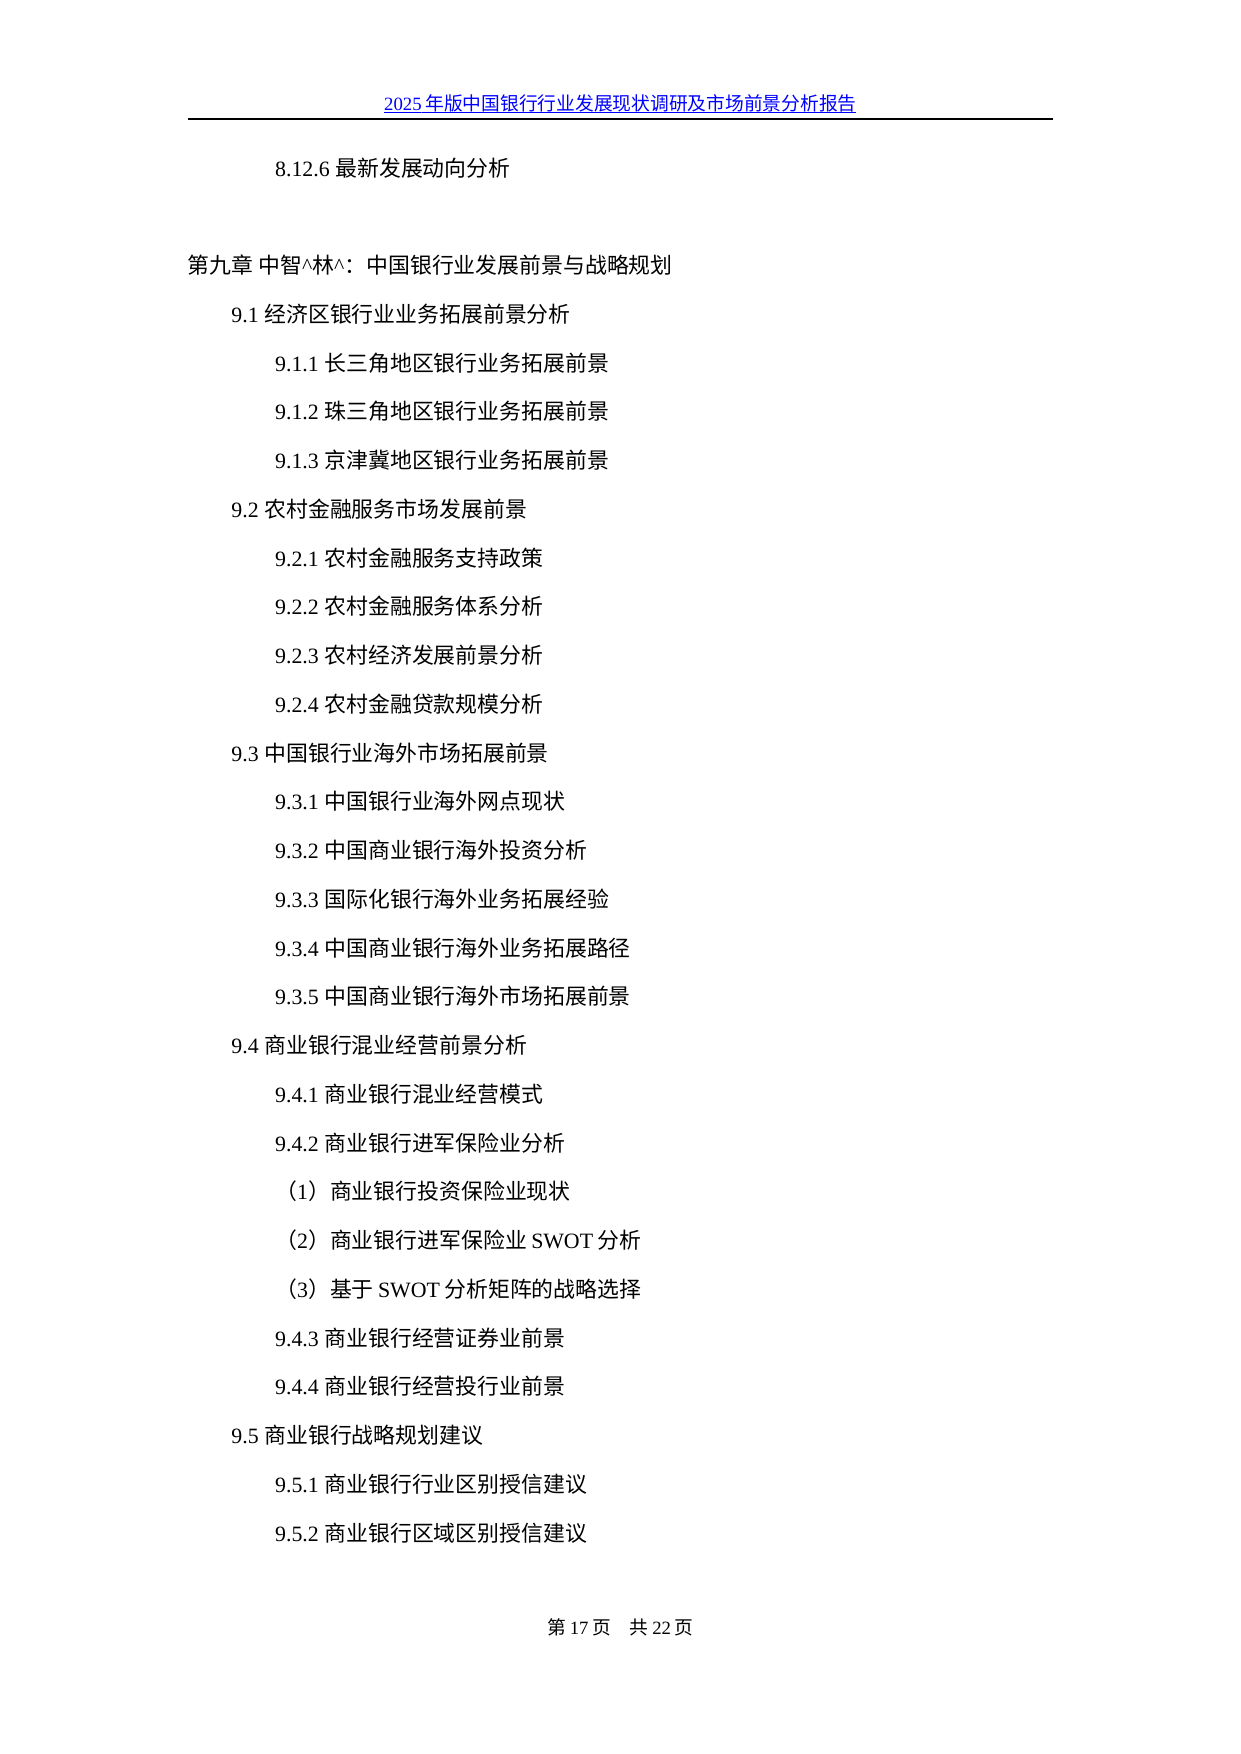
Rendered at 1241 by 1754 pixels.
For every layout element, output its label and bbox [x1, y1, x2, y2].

text [187, 150, 1053, 1548]
